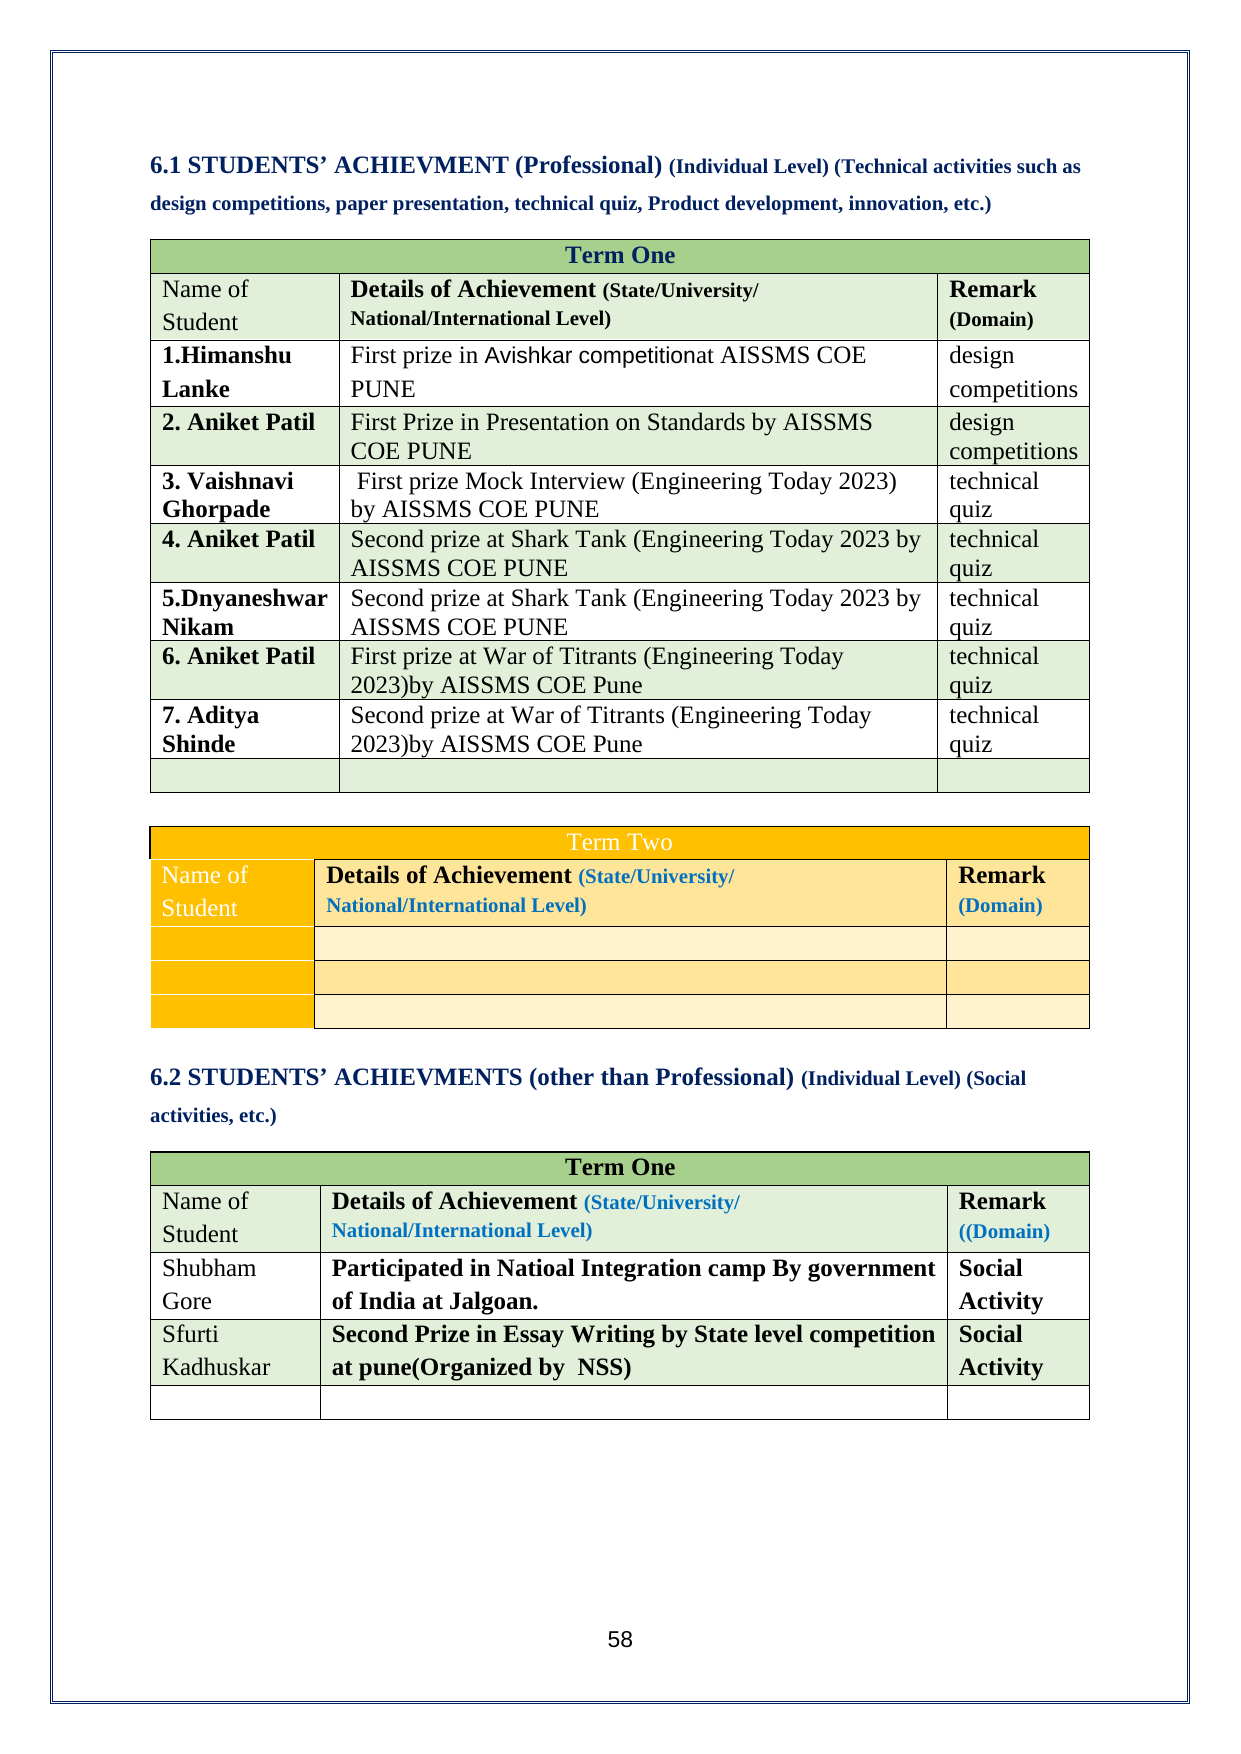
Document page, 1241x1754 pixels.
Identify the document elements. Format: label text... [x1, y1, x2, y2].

text 6.1 STUDENTS’ ACHIEVMENT (Professional) (Individual Level) (Technical activities such as design competitions, paper presentation, technical quiz, Product development, innovation, etc.) [150, 150, 1090, 215]
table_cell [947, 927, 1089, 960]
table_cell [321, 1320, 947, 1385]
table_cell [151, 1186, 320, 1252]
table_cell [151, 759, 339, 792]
text 6.2 STUDENTS’ ACHIEVMENTS (other than Professional) (Individual Level) (Social activities, etc.) [150, 1062, 1090, 1127]
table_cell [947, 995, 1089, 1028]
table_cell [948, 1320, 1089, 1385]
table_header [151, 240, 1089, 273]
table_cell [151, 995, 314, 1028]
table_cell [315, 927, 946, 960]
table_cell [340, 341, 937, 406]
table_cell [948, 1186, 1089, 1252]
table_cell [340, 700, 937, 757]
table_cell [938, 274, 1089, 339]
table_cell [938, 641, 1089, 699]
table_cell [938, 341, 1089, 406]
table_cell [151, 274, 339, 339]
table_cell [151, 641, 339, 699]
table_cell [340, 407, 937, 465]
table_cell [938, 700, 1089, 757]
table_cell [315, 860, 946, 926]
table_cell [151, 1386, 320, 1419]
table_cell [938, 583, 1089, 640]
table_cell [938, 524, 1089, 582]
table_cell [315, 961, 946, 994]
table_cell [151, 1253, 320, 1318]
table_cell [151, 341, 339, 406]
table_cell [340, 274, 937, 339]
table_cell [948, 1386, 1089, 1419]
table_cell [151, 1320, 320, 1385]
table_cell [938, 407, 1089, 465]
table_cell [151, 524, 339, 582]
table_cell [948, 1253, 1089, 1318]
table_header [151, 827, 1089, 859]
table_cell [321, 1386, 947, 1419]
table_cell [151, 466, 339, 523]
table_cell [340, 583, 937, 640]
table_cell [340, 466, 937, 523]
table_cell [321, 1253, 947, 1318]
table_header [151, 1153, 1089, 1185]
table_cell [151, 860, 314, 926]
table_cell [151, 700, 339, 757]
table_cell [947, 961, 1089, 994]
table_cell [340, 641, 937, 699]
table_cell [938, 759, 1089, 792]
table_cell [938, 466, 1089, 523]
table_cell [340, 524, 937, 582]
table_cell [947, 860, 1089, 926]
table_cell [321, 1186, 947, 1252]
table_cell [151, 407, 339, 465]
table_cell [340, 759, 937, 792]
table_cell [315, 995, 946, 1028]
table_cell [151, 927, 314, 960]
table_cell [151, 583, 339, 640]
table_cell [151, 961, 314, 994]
